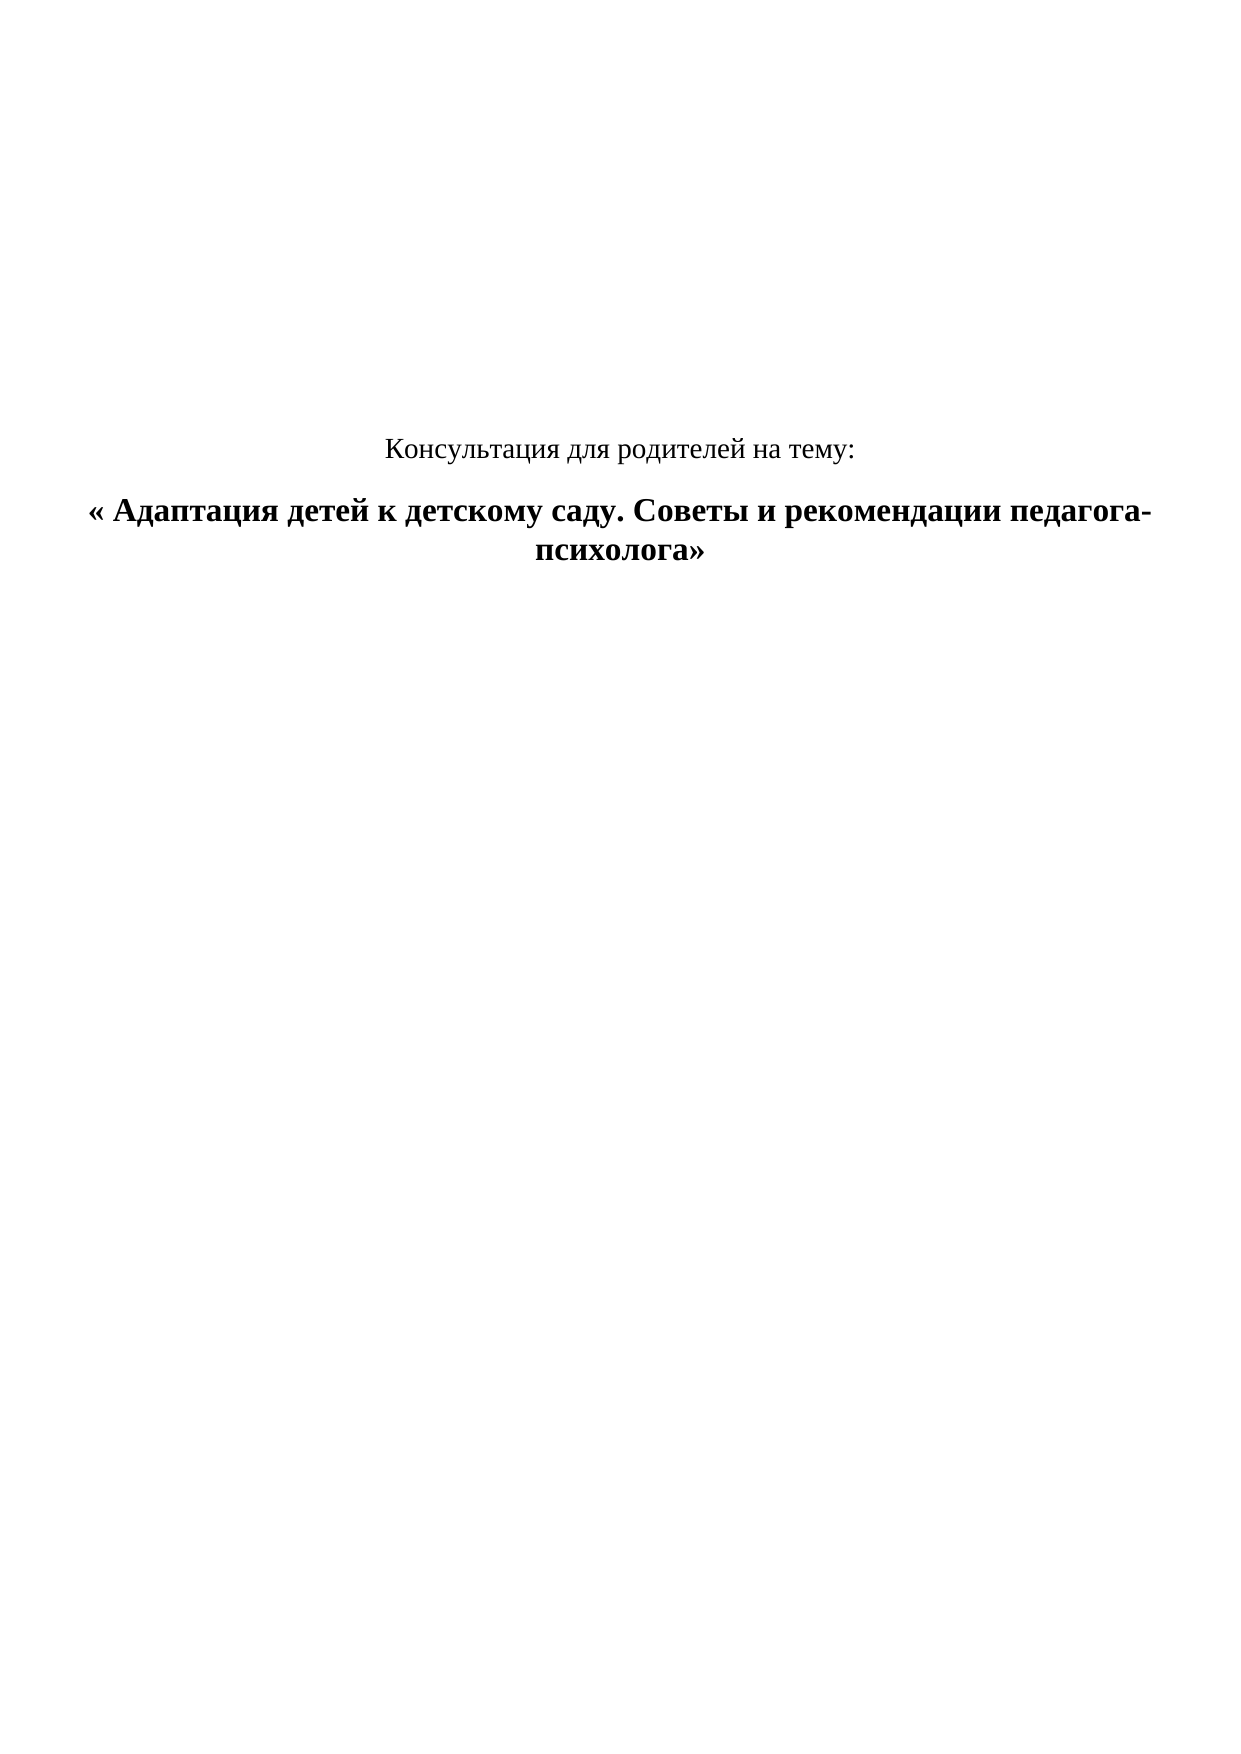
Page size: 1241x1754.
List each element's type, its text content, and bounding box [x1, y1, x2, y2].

text « Адаптация детей к детскому саду. Советы и рекомендации педагога-психолога» [75, 491, 1165, 567]
text Консультация для родителей на тему: [75, 431, 1165, 465]
